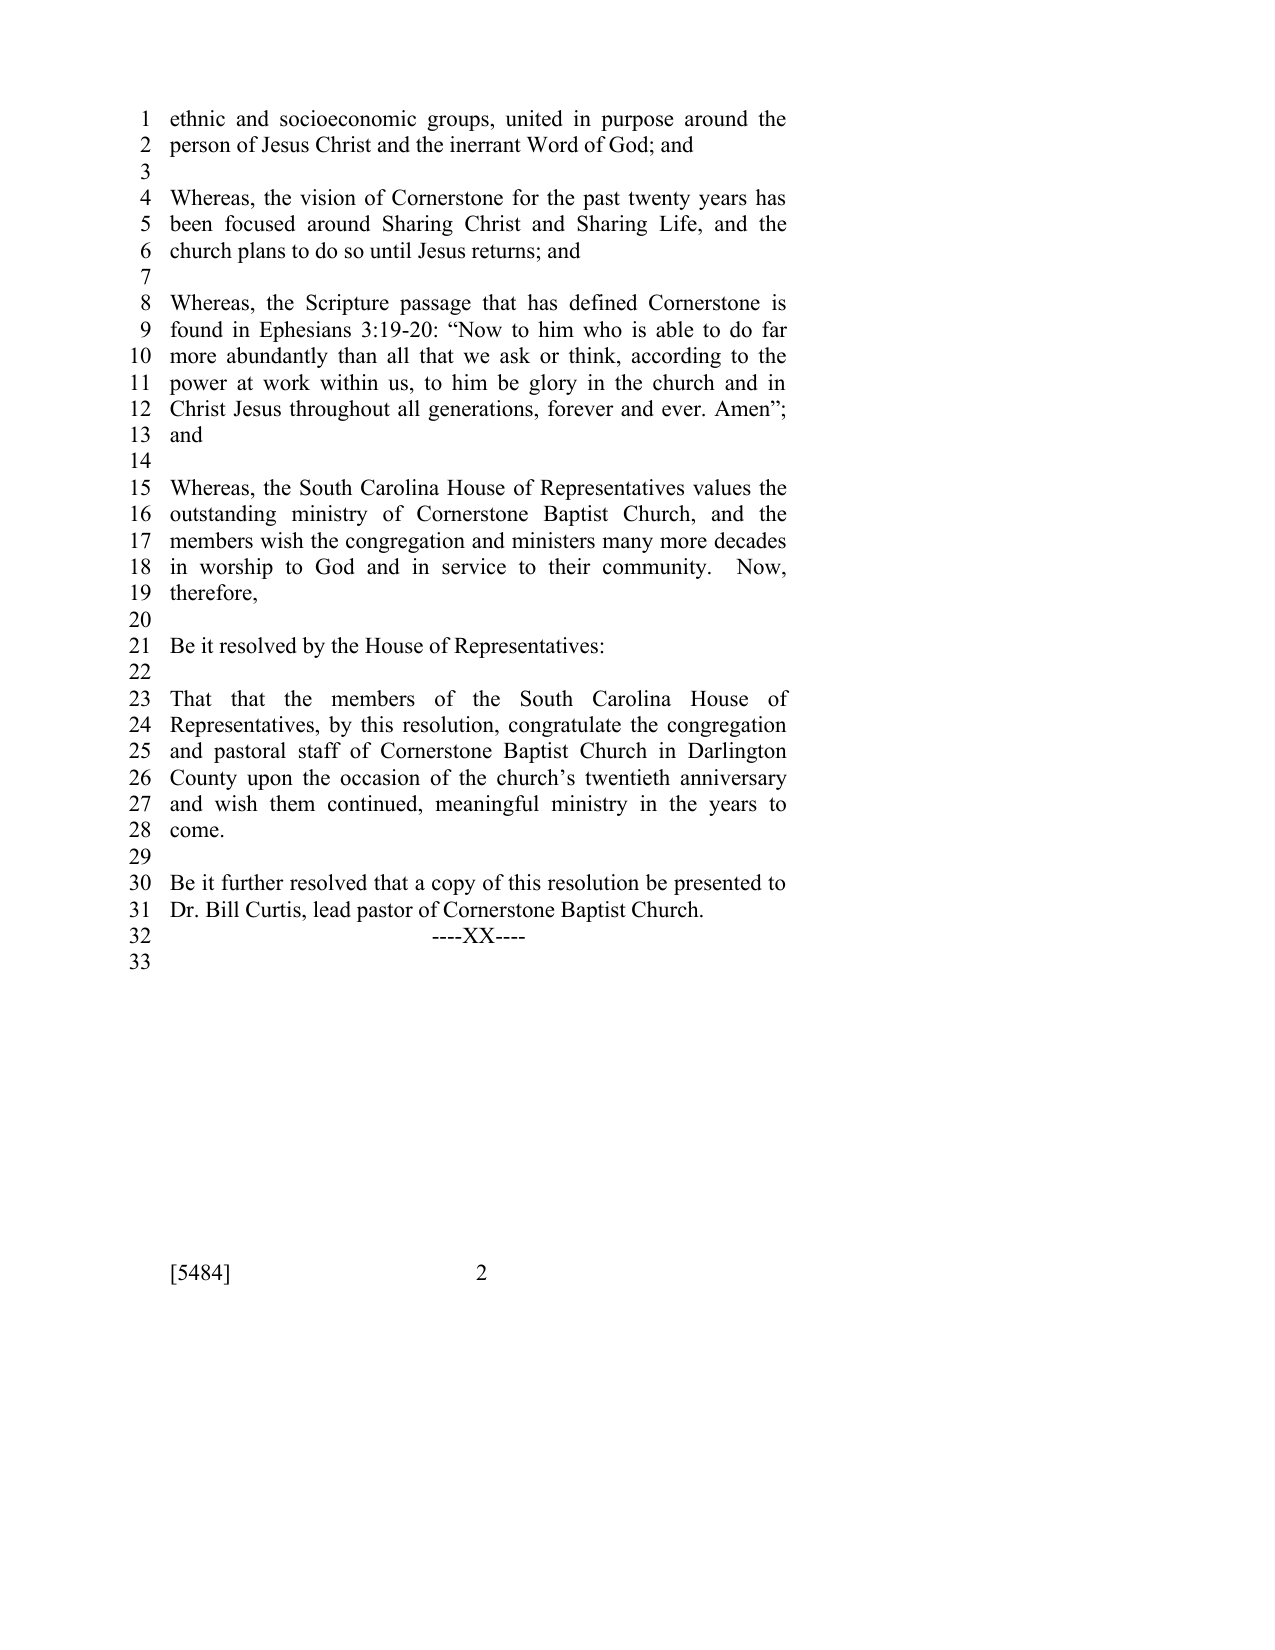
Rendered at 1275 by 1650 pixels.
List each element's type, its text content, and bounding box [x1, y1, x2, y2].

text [169, 105, 787, 158]
text That that the members of the South Carolina House of Representatives, by this resolution, congratulate the congregation and pastoral staff of Cornerstone Baptist Church in Darlington County upon the occasion of the church’s twentieth anniversary and wish them continued, meaningful ministry in the years to come. [169, 685, 787, 843]
text ----XX---- [169, 922, 787, 948]
text Whereas, the vision of Cornerstone for the past twenty years has been focused around Sharing Christ and Sharing Life, and the church plans to do so until Jesus returns; and [169, 184, 787, 263]
text Be it further resolved that a copy of this resolution be presented to Dr. Bill Curtis, lead pastor of Cornerstone Baptist Church. [169, 869, 787, 922]
text Whereas, the South Carolina House of Representatives values the outstanding ministry of Cornerstone Baptist Church, and the members wish the congregation and ministers many more decades in worship to God and in service to their community. Now, therefore, [169, 474, 787, 606]
text Whereas, the Scripture passage that has defined Cornerstone is found in Ephesians 3:19-20: “Now to him who is able to do far more abundantly than all that we ask or think, according to the power at work within us, to him be glory in the church and in Christ Jesus throughout all generations, forever and ever. Amen”; and [169, 289, 787, 448]
text Be it resolved by the House of Representatives: [169, 632, 787, 658]
